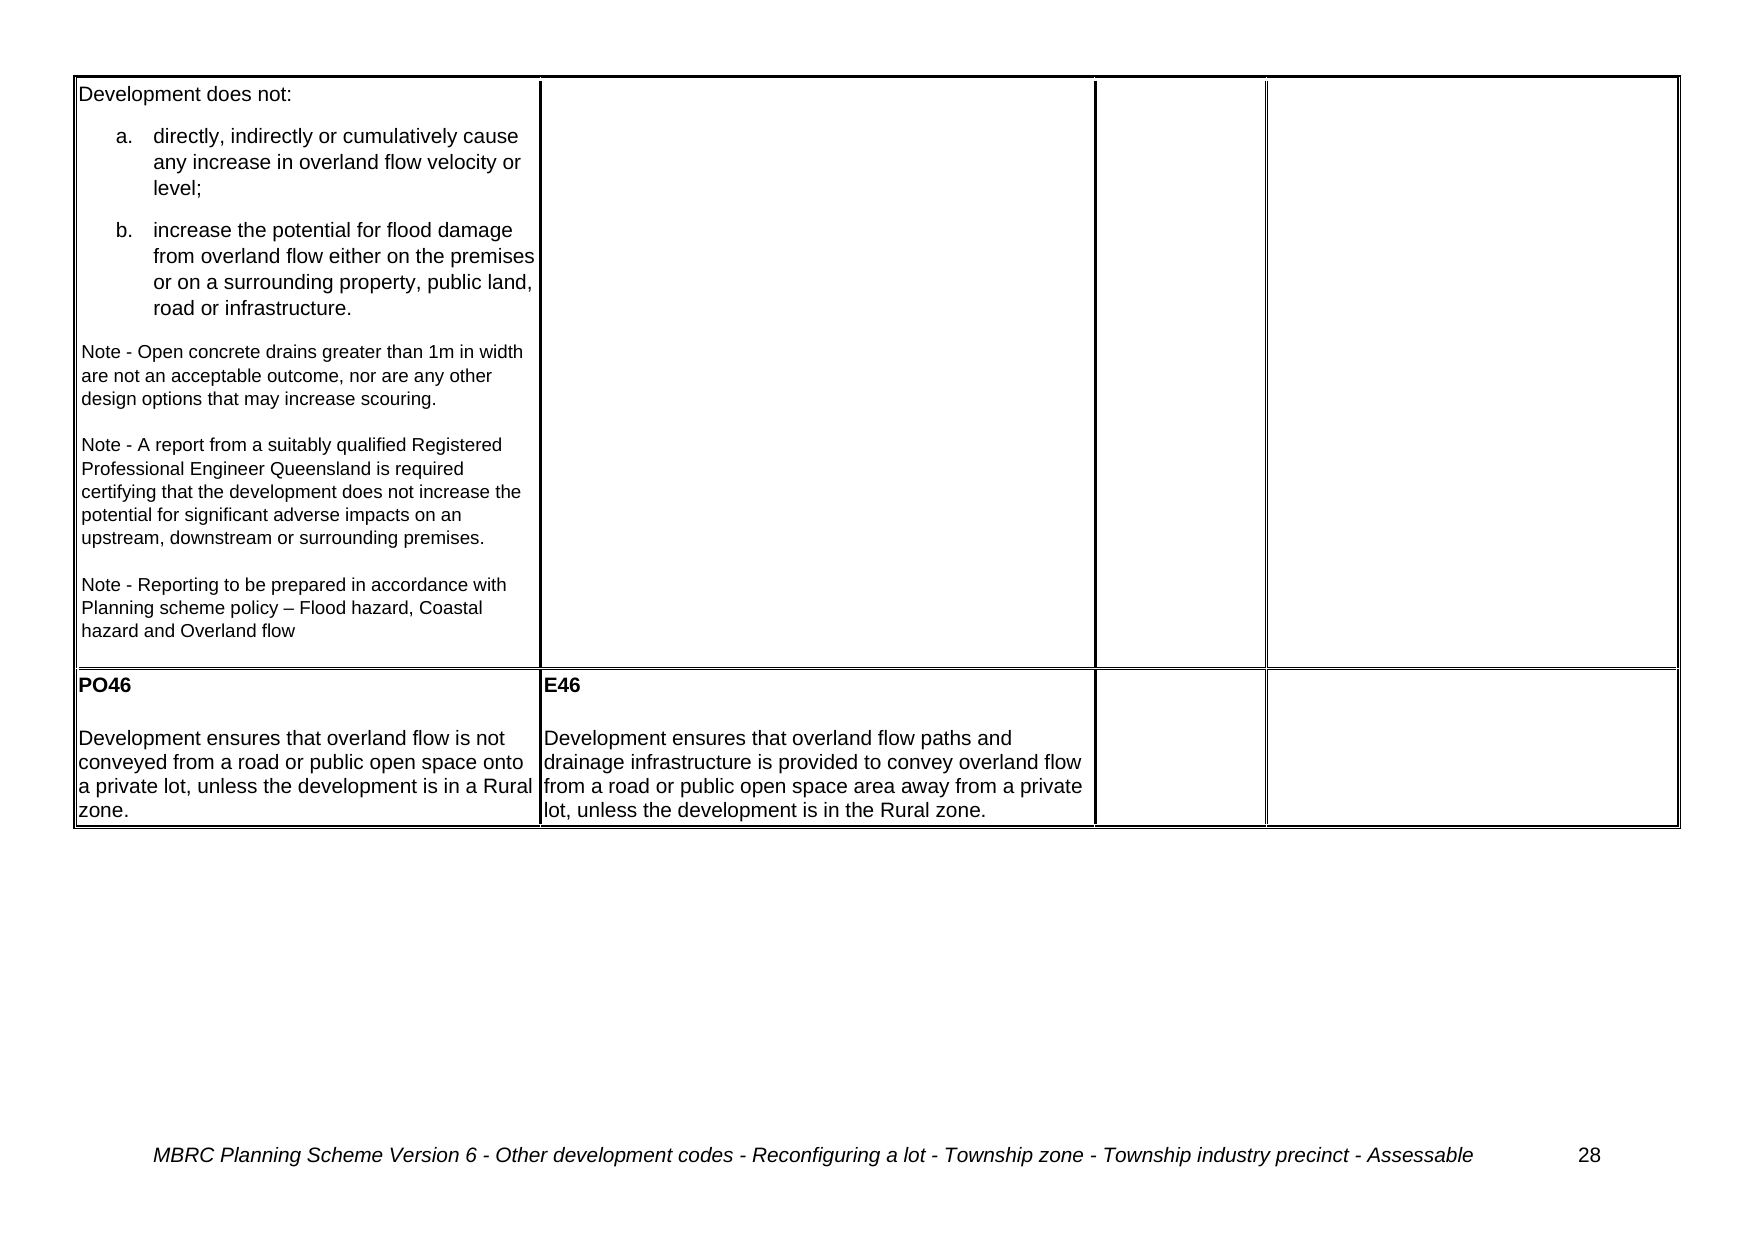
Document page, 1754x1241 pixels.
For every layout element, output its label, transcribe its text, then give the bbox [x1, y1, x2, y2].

table_cell [1095, 78, 1266, 667]
table_cell E46 Development ensures that overland flow paths and drainage infrastructure is provided to convey overland flow from a road or public open space area away from a private lot, unless the development is in the Rural zone. [540, 670, 1095, 825]
table_cell [1266, 667, 1679, 825]
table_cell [77, 78, 540, 667]
table_cell [1095, 670, 1266, 825]
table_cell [540, 77, 1095, 667]
table_cell [1266, 78, 1677, 667]
table_cell PO46 Development ensures that overland flow is not conveyed from a road or public open space onto a private lot, unless the development is in a Rural zone. [75, 667, 540, 825]
